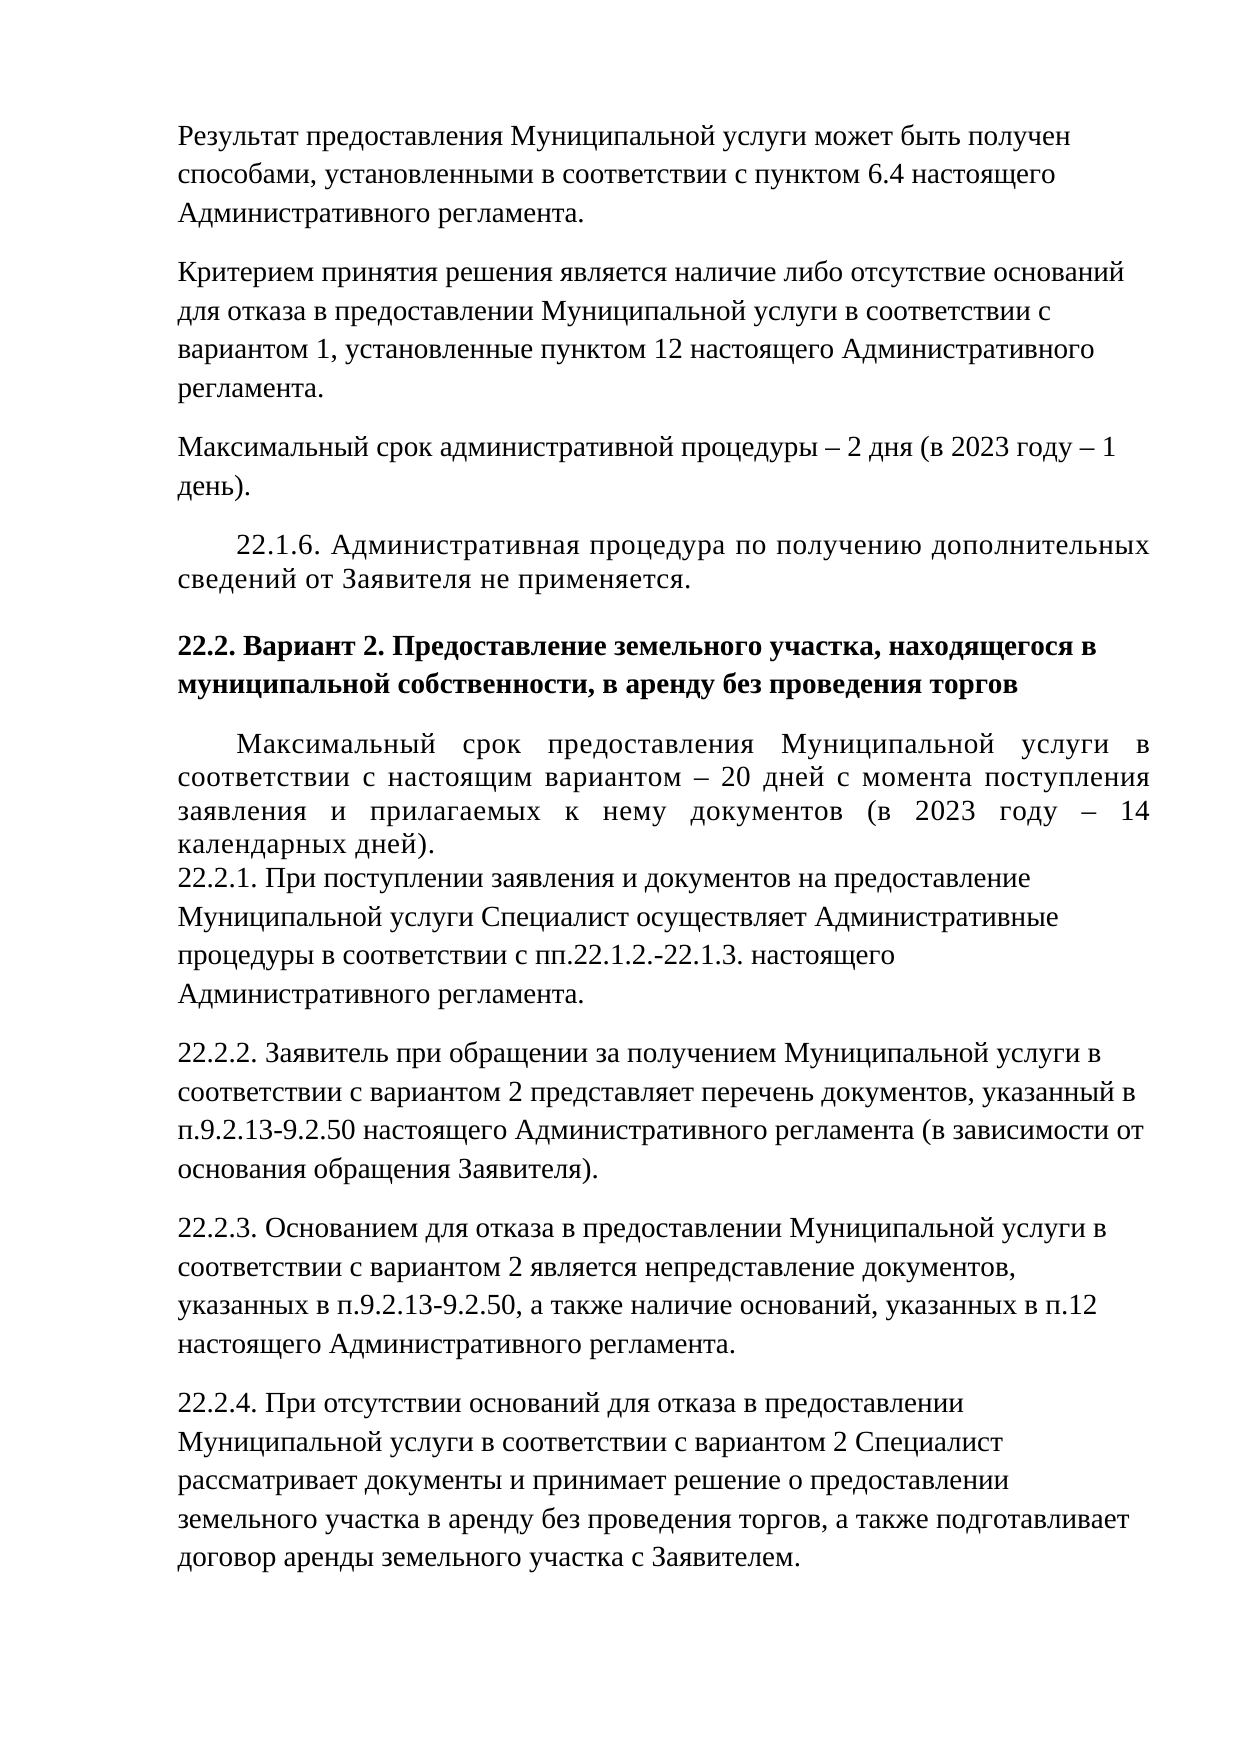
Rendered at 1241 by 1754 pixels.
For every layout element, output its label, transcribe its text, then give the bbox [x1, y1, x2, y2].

text 22.2.1. При поступлении заявления и документов на предоставление Муниципальной услуги Специалист осуществляет Административные процедуры в соответствии с пп.22.1.2.-22.1.3. настоящего Административного регламента. [177, 860, 1152, 1009]
text Максимальный срок административной процедуры – 2 дня (в 2023 году – 1 день). [177, 429, 1152, 502]
text Результат предоставления Муниципальной услуги может быть получен способами, установленными в соответствии с пунктом 6.4 настоящего Административного регламента. [177, 118, 1152, 229]
text Максимальный срок предоставления Муниципальной услуги в соответствии с настоящим вариантом – 20 дней с момента поступления заявления и прилагаемых к нему документов (в 2023 году – 14 календарных дней). [177, 726, 1152, 860]
text 22.2. Вариант 2. Предоставление земельного участка, находящегося в муниципальной собственности, в аренду без проведения торгов [177, 628, 1152, 700]
text Критерием принятия решения является наличие либо отсутствие оснований для отказа в предоставлении Муниципальной услуги в соответствии с вариантом 1, установленные пунктом 12 настоящего Административного регламента. [177, 254, 1152, 404]
text 22.1.6. Административная процедура по получению дополнительных сведений от Заявителя не применяется. [177, 527, 1152, 594]
text 22.2.3. Основанием для отказа в предоставлении Муниципальной услуги в соответствии с вариантом 2 является непредставление документов, указанных в п.9.2.13-9.2.50, а также наличие оснований, указанных в п.12 настоящего Административного регламента. [177, 1210, 1152, 1359]
text 22.2.2. Заявитель при обращении за получением Муниципальной услуги в соответствии с вариантом 2 представляет перечень документов, указанный в п.9.2.13-9.2.50 настоящего Административного регламента (в зависимости от основания обращения Заявителя). [177, 1035, 1152, 1184]
text 22.2.4. При отсутствии оснований для отказа в предоставлении Муниципальной услуги в соответствии с вариантом 2 Специалист рассматривает документы и принимает решение о предоставлении земельного участка в аренду без проведения торгов, а также подготавливает договор аренды земельного участка с Заявителем. [177, 1385, 1152, 1573]
